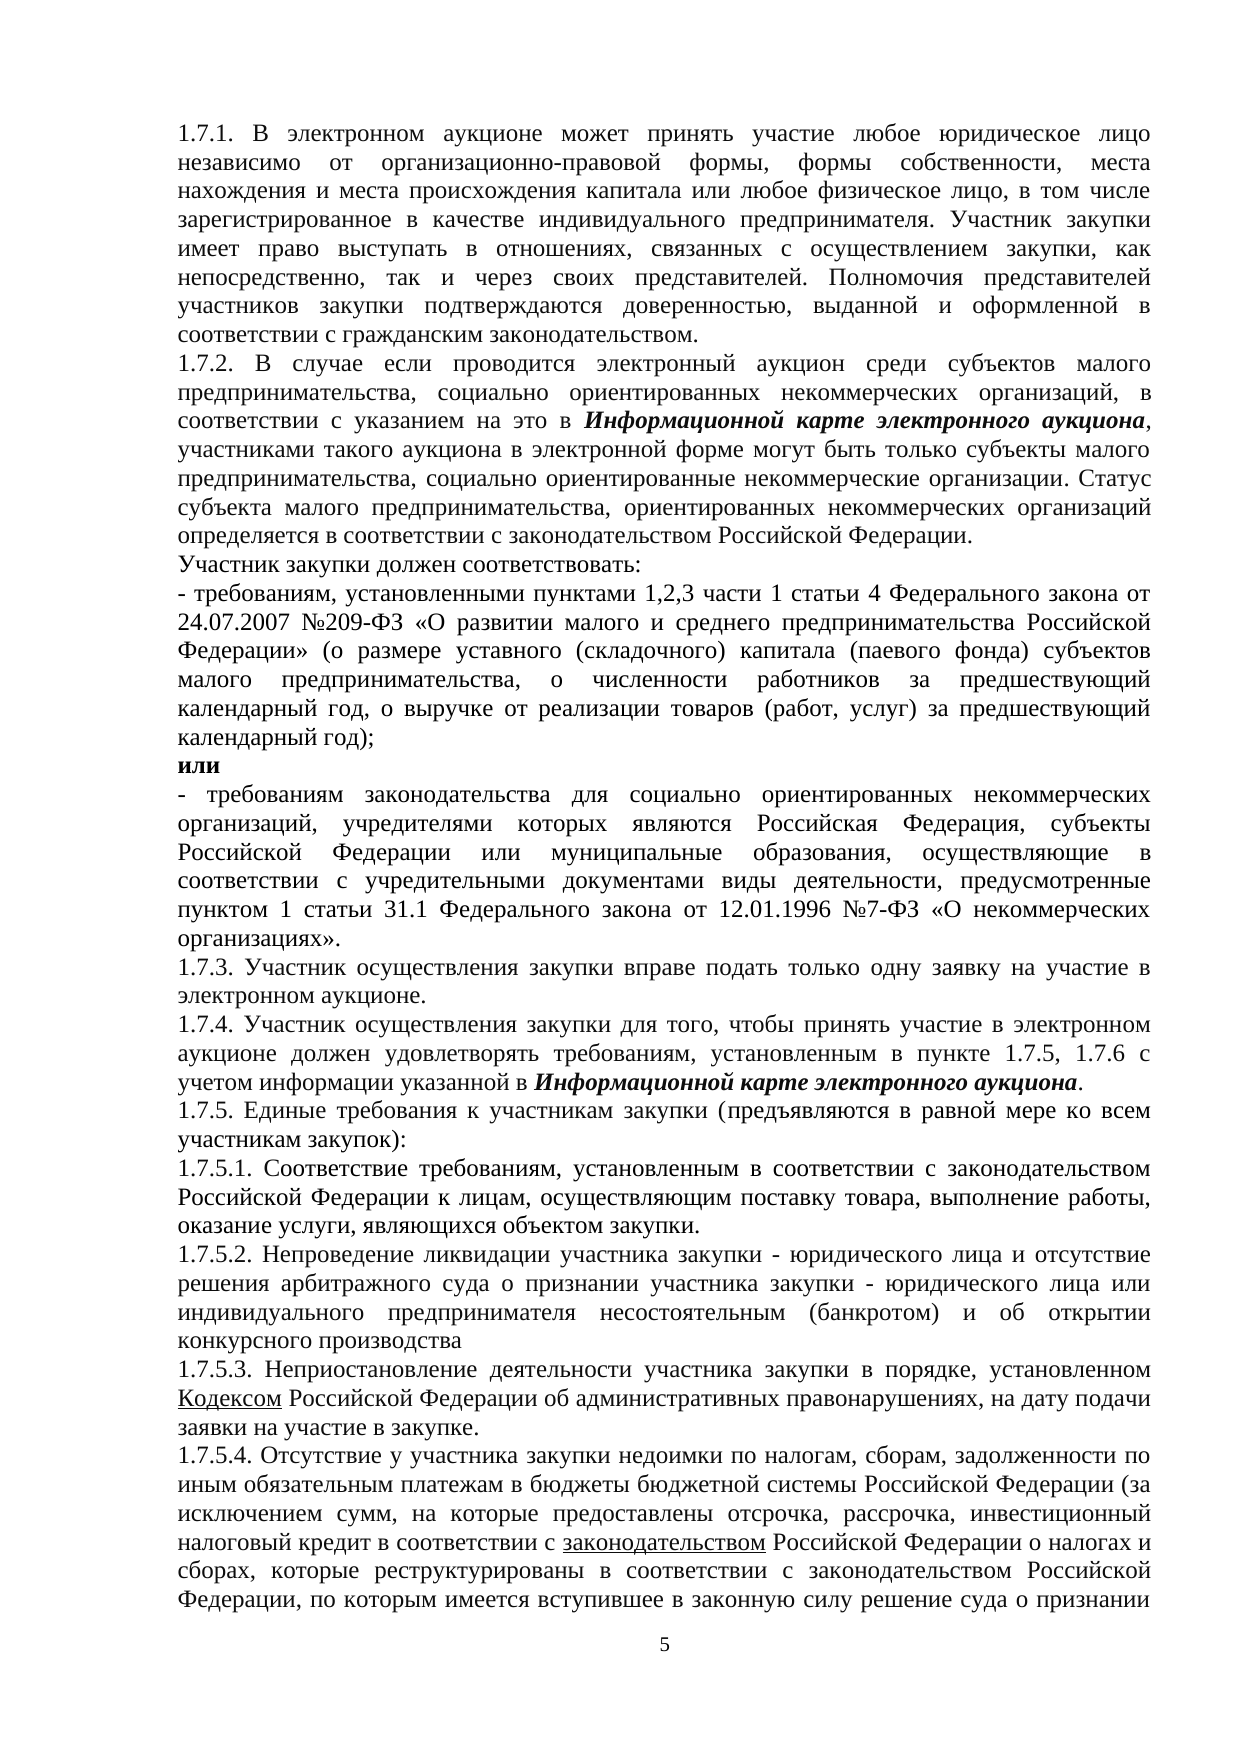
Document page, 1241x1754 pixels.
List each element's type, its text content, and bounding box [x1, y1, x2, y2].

text или [177, 751, 1152, 779]
text 1.7.5.1. Cоответствие требованиям, установленным в соответствии с законодательством Российской Федерации к лицам, осуществляющим поставку товара, выполнение работы, оказание услуги, являющихся объектом закупки. [177, 1153, 1152, 1239]
text 1.7.5.2. Непроведение ликвидации участника закупки - юридического лица и отсутствие решения арбитражного суда о признании участника закупки - юридического лица или индивидуального предпринимателя несостоятельным (банкротом) и об открытии конкурсного производства [177, 1239, 1152, 1354]
text 1.7.1. В электронном аукционе может принять участие любое юридическое лицо независимо от организационно-правовой формы, формы собственности, места нахождения и места происхождения капитала или любое физическое лицо, в том числе зарегистрированное в качестве индивидуального предпринимателя. Участник закупки имеет право выступать в отношениях, связанных с осуществлением закупки, как непосредственно, так и через своих представителей. Полномочия представителей участников закупки подтверждаются доверенностью, выданной и оформленной в соответствии с гражданским законодательством. [177, 118, 1152, 348]
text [177, 1441, 1152, 1613]
text - требованиям законодательства для социально ориентированных некоммерческих организаций, учредителями которых являются Российская Федерация, субъекты Российской Федерации или муниципальные образования, осуществляющие в соответствии с учредительными документами виды деятельности, предусмотренные пунктом 1 статьи 31.1 Федерального закона от 12.01.1996 №7-ФЗ «О некоммерческих организациях». [177, 779, 1152, 952]
text 1.7.5.3. Неприостановление деятельности участника закупки в порядке, установленном Кодексом Российской Федерации об административных правонарушениях, на дату подачи заявки на участие в закупке. [177, 1354, 1152, 1441]
text 1.7.5. Единые требования к участникам закупки (предъявляются в равной мере ко всем участникам закупок): [177, 1096, 1152, 1153]
text 1.7.4. Участник осуществления закупки для того, чтобы принять участие в электронном аукционе должен удовлетворять требованиям, установленным в пункте 1.7.5, 1.7.6 с учетом информации указанной в Информационной карте электронного аукциона. [177, 1009, 1152, 1096]
text Участник закупки должен соответствовать: [177, 549, 1152, 578]
text - требованиям, установленными пунктами 1,2,3 части 1 статьи 4 Федерального закона от 24.07.2007 №209-ФЗ «О развитии малого и среднего предпринимательства Российской Федерации» (о размере уставного (складочного) капитала (паевого фонда) субъектов малого предпринимательства, о численности работников за предшествующий календарный год, о выручке от реализации товаров (работ, услуг) за предшествующий календарный год); [177, 578, 1152, 751]
text 1.7.2. В случае если проводится электронный аукцион среди субъектов малого предпринимательства, социально ориентированных некоммерческих организаций, в соответствии с указанием на это в Информационной карте электронного аукциона, участниками такого аукциона в электронной форме могут быть только субъекты малого предпринимательства, социально ориентированные некоммерческие организации. Статус субъекта малого предпринимательства, ориентированных некоммерческих организаций определяется в соответствии с законодательством Российской Федерации. [177, 348, 1152, 549]
text 1.7.3. Участник осуществления закупки вправе подать только одну заявку на участие в электронном аукционе. [177, 952, 1152, 1009]
